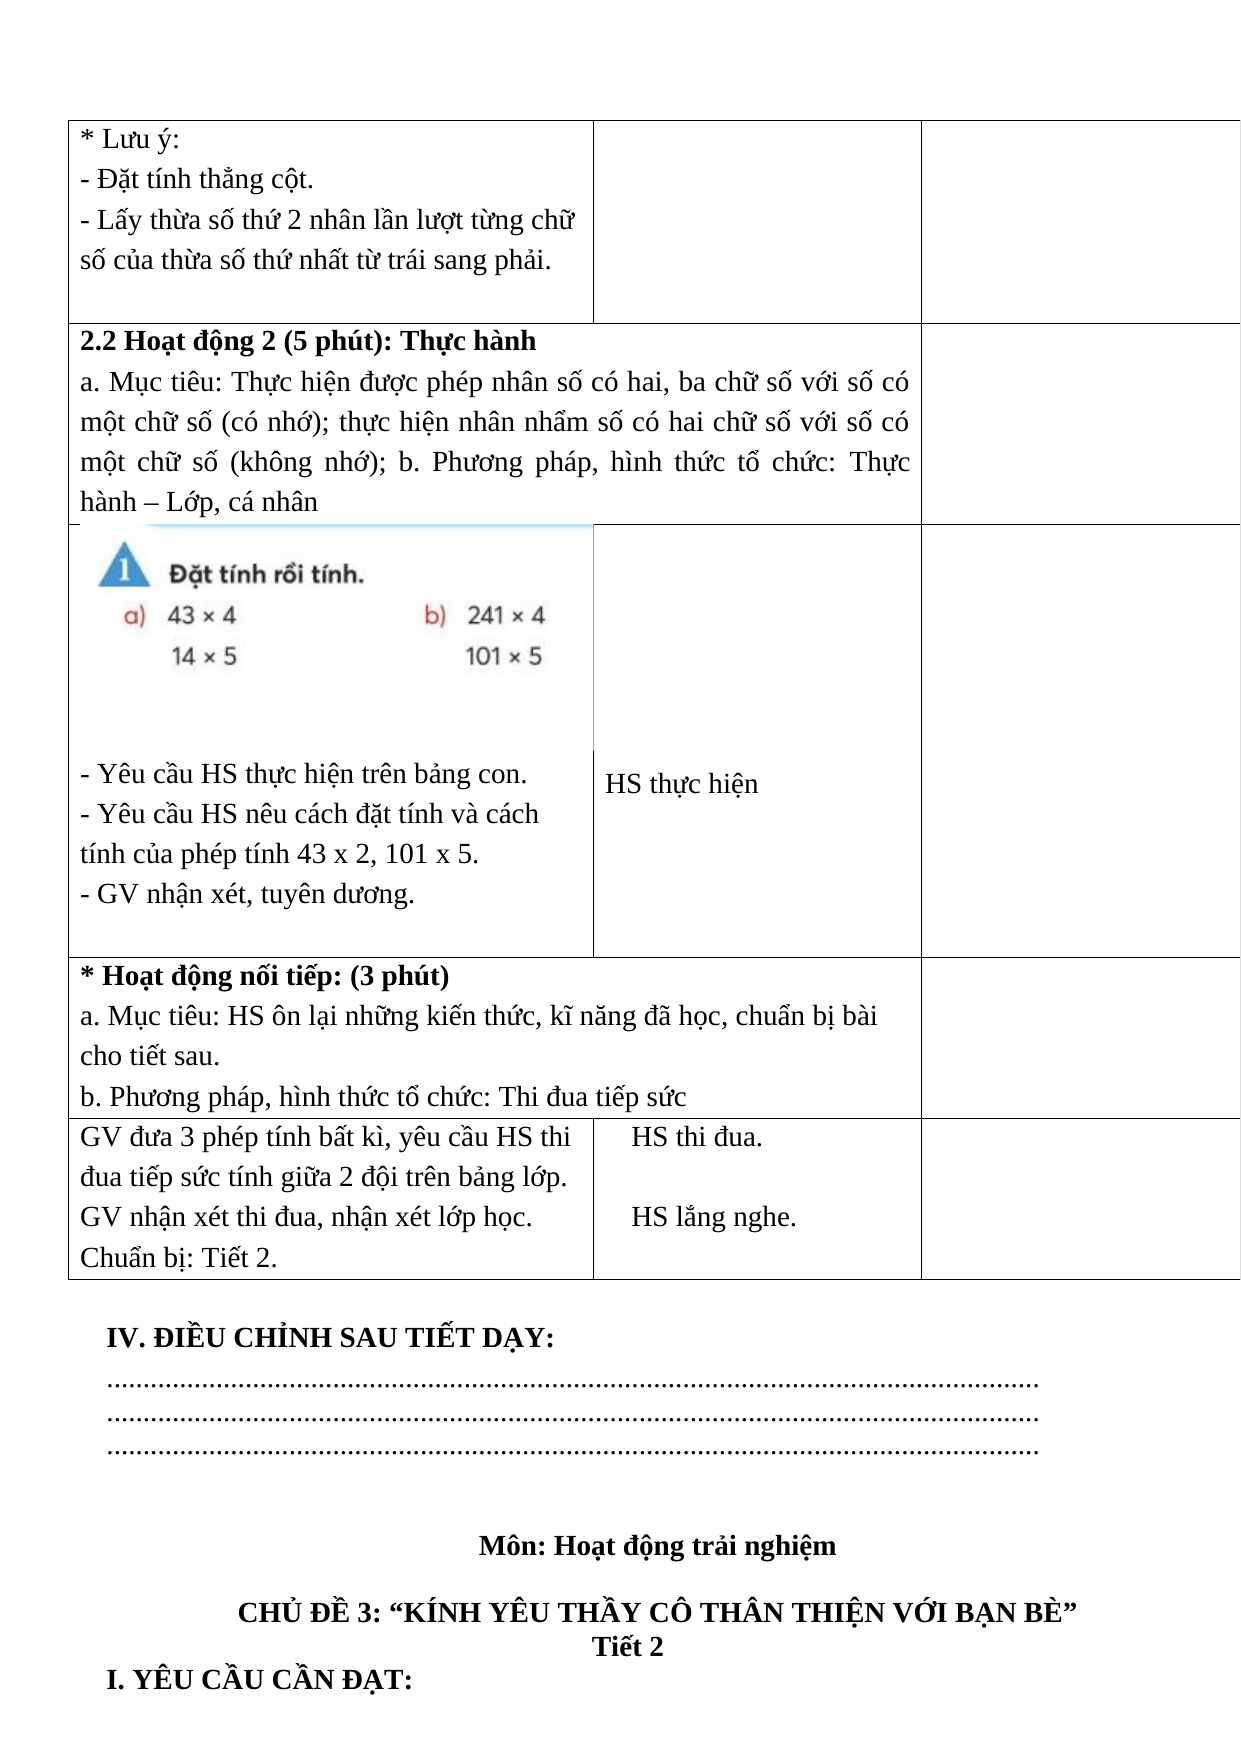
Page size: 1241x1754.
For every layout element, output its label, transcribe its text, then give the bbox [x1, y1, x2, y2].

text ................................................................................................................................ [106, 1360, 1209, 1394]
text Môn: Hoạt động trải nghiệm [106, 1528, 1209, 1562]
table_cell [69, 121, 593, 322]
table_cell HS thực hiện [594, 525, 921, 957]
table_cell [922, 525, 1240, 957]
table_cell * Hoạt động nối tiếp: (3 phút) a. Mục tiêu: HS ôn lại những kiến thức, kĩ năng đã học, chuẩn bị bài cho tiết sau. b. Phương pháp, hình thức tổ chức: Thi đua tiếp sức [69, 958, 921, 1118]
text ................................................................................................................................ [106, 1394, 1209, 1427]
text ................................................................................................................................ [106, 1427, 1209, 1461]
text IV. ĐIỀU CHỈNH SAU TIẾT DẠY: [106, 1320, 1209, 1354]
table_cell 2.2 Hoạt động 2 (5 phút): Thực hành a. Mục tiêu: Thực hiện được phép nhân số có hai, ba chữ số với số có một chữ số (có nhớ); thực hiện nhân nhẩm số có hai chữ số với số có một chữ số (không nhớ); b. Phương pháp, hình thức tổ chức: Thực hành – Lớp, cá nhân [69, 324, 921, 524]
text Tiết 2 [181, 1629, 1240, 1662]
text I. YÊU CẦU CẦN ĐẠT: [106, 1662, 1209, 1696]
table_cell - Yêu cầu HS thực hiện trên bảng con. - Yêu cầu HS nêu cách đặt tính và cách tính của phép tính 43 x 2, 101 x 5. - GV nhận xét, tuyên dương. [69, 525, 593, 957]
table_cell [594, 121, 921, 322]
table_cell [922, 121, 1240, 322]
picture [80, 524, 594, 751]
table_cell [922, 1119, 1240, 1279]
table_cell [922, 958, 1240, 1118]
subtitle CHỦ ĐỀ 3: “KÍNH YÊU THẦY CÔ THÂN THIỆN VỚI BẠN BÈ” [106, 1595, 1209, 1629]
table_cell [922, 324, 1240, 524]
table_cell HS thi đua. HS lắng nghe. [594, 1119, 921, 1279]
table_cell GV đưa 3 phép tính bất kì, yêu cầu HS thi đua tiếp sức tính giữa 2 đội trên bảng lớp. GV nhận xét thi đua, nhận xét lớp học. Chuẩn bị: Tiết 2. [69, 1119, 593, 1279]
